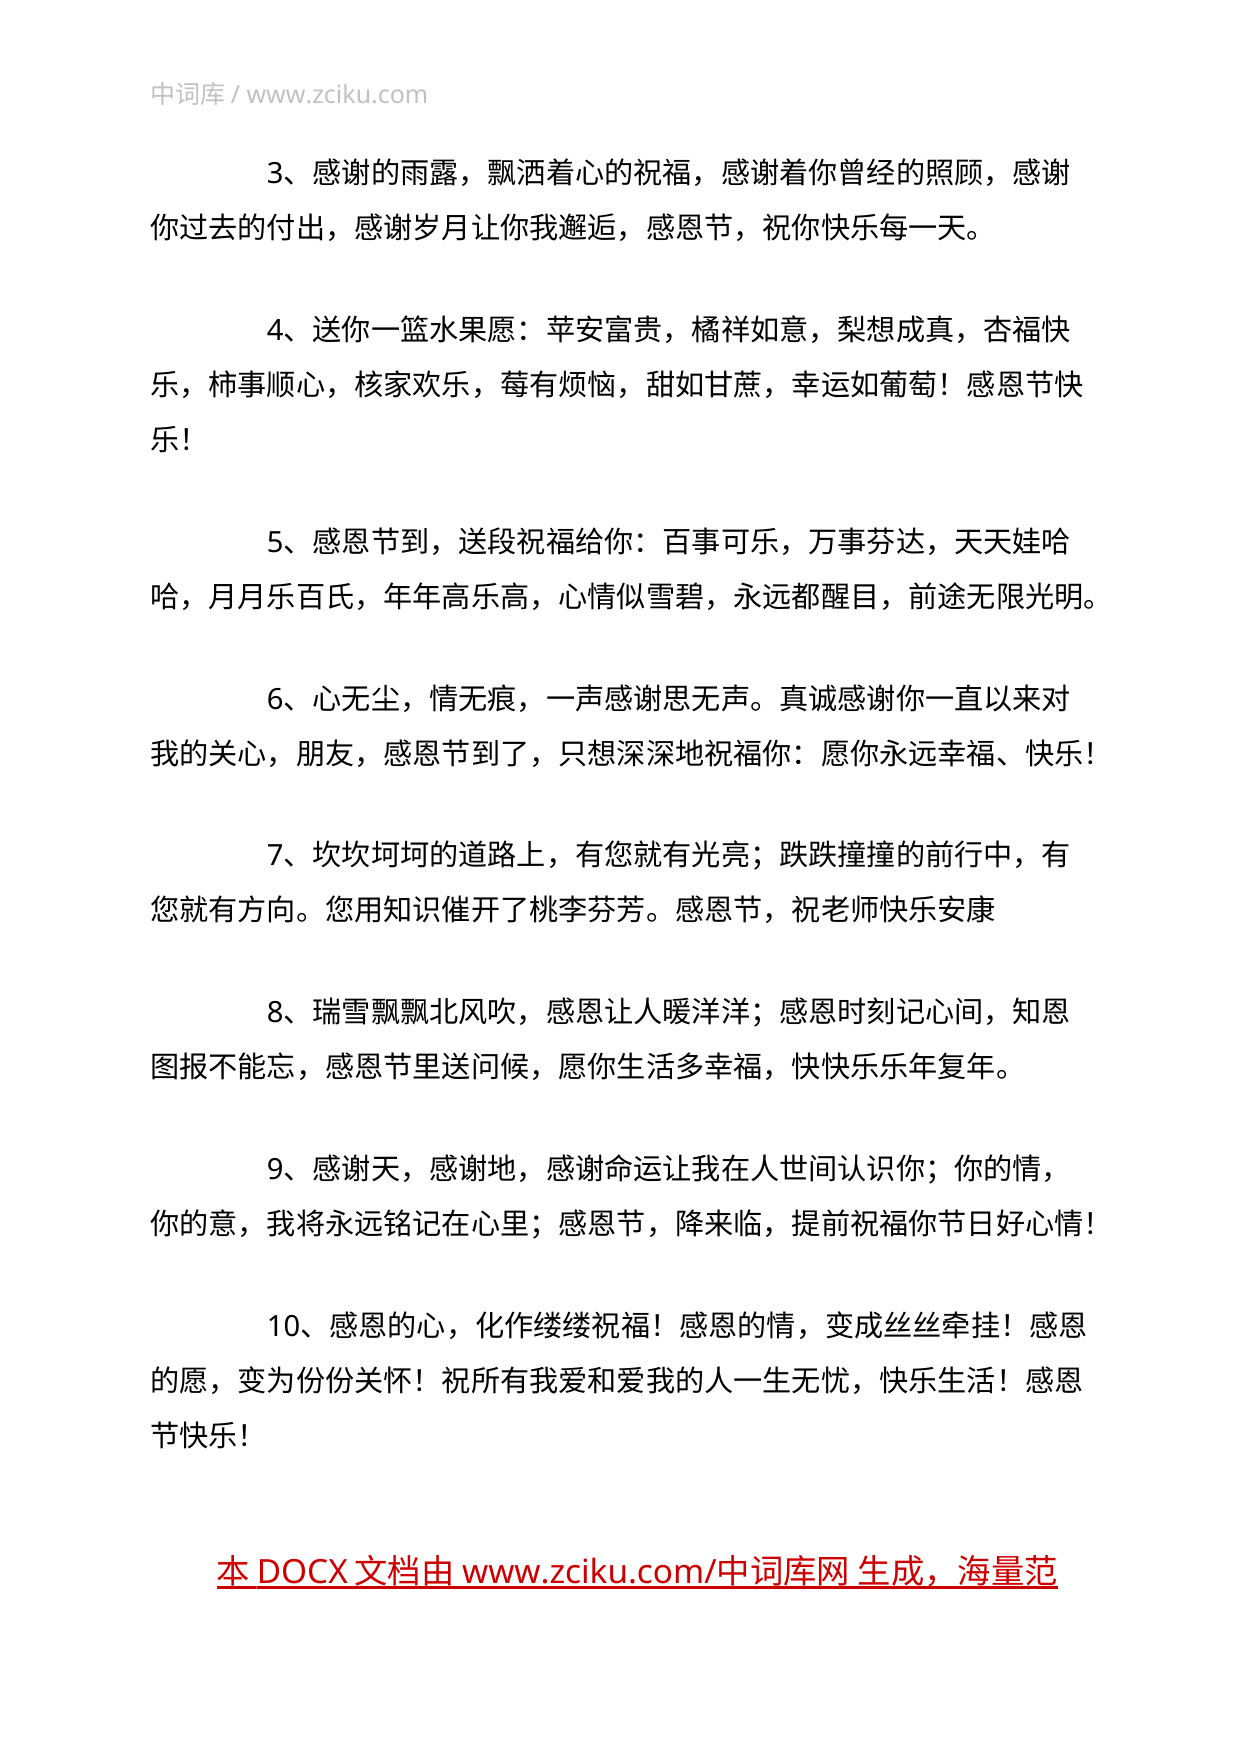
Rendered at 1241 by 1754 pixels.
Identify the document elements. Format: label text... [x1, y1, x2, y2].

text 3、感谢的雨露，飘洒着心的祝福，感谢着你曾经的照顾，感谢你过去的付出，感谢岁月让你我邂逅，感恩节，祝你快乐每一天。 [150, 150, 1090, 247]
text 4、送你一篮水果愿：苹安富贵，橘祥如意，梨想成真，杏福快乐，柿事顺心，核家欢乐，莓有烦恼，甜如甘蔗，幸运如葡萄！感恩节快乐！ [150, 307, 1090, 459]
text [150, 1545, 1090, 1594]
text 7、坎坎坷坷的道路上，有您就有光亮；跌跌撞撞的前行中，有您就有方向。您用知识催开了桃李芬芳。感恩节，祝老师快乐安康 [150, 832, 1090, 929]
text 8、瑞雪飘飘北风吹，感恩让人暖洋洋；感恩时刻记心间，知恩图报不能忘，感恩节里送问候，愿你生活多幸福，快快乐乐年复年。 [150, 989, 1090, 1086]
text 5、感恩节到，送段祝福给你：百事可乐，万事芬达，天天娃哈哈，月月乐百氏，年年高乐高，心情似雪碧，永远都醒目，前途无限光明。 [150, 518, 1090, 616]
text 10、感恩的心，化作缕缕祝福！感恩的情，变成丝丝牵挂！感恩的愿，变为份份关怀！祝所有我爱和爱我的人一生无忧，快乐生活！感恩节快乐！ [150, 1302, 1090, 1454]
text 9、感谢天，感谢地，感谢命运让我在人世间认识你；你的情，你的意，我将永远铭记在心里；感恩节，降来临，提前祝福你节日好心情！ [150, 1146, 1090, 1243]
text 6、心无尘，情无痕，一声感谢思无声。真诚感谢你一直以来对我的关心，朋友，感恩节到了，只想深深地祝福你：愿你永远幸福、快乐！ [150, 675, 1090, 772]
